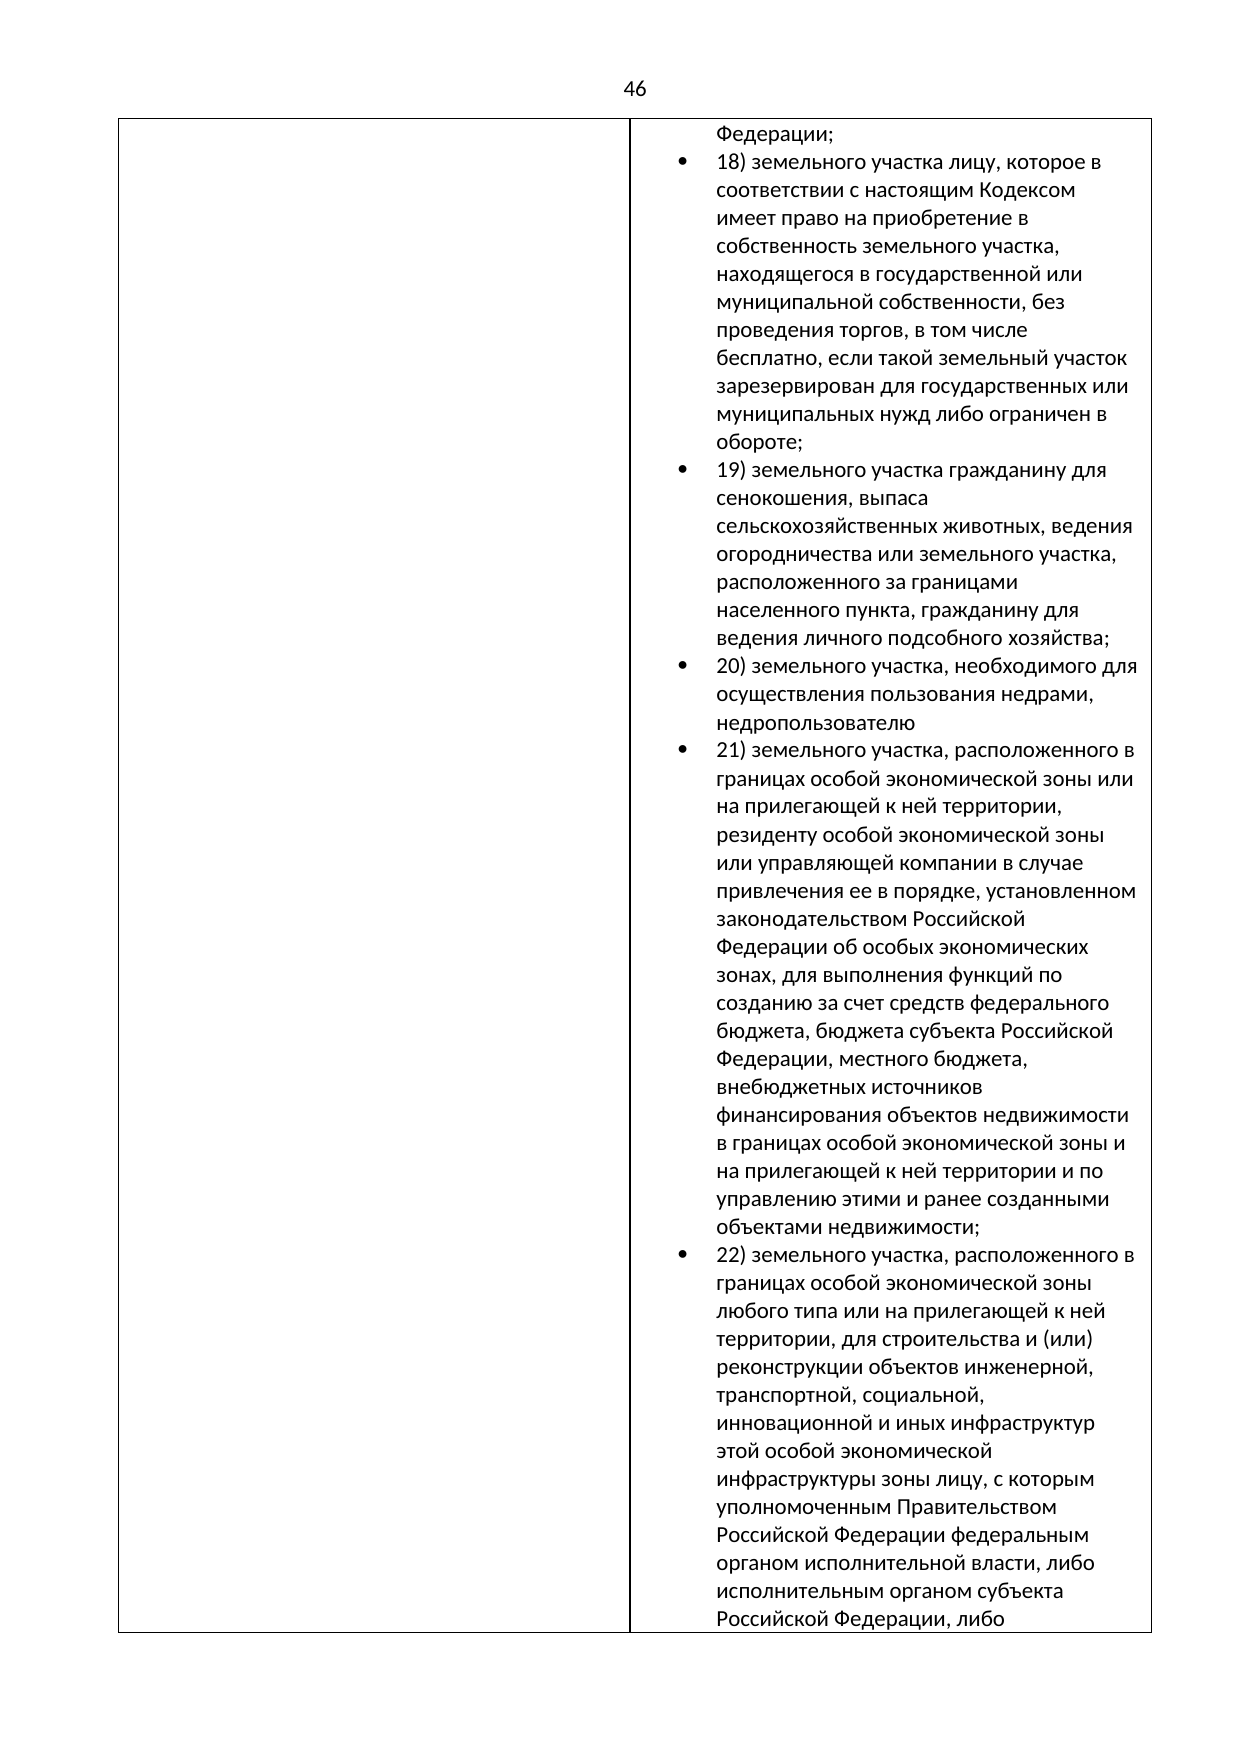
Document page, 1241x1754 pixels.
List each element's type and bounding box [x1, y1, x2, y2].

table_cell [631, 119, 1151, 1632]
table_cell [119, 119, 629, 1632]
